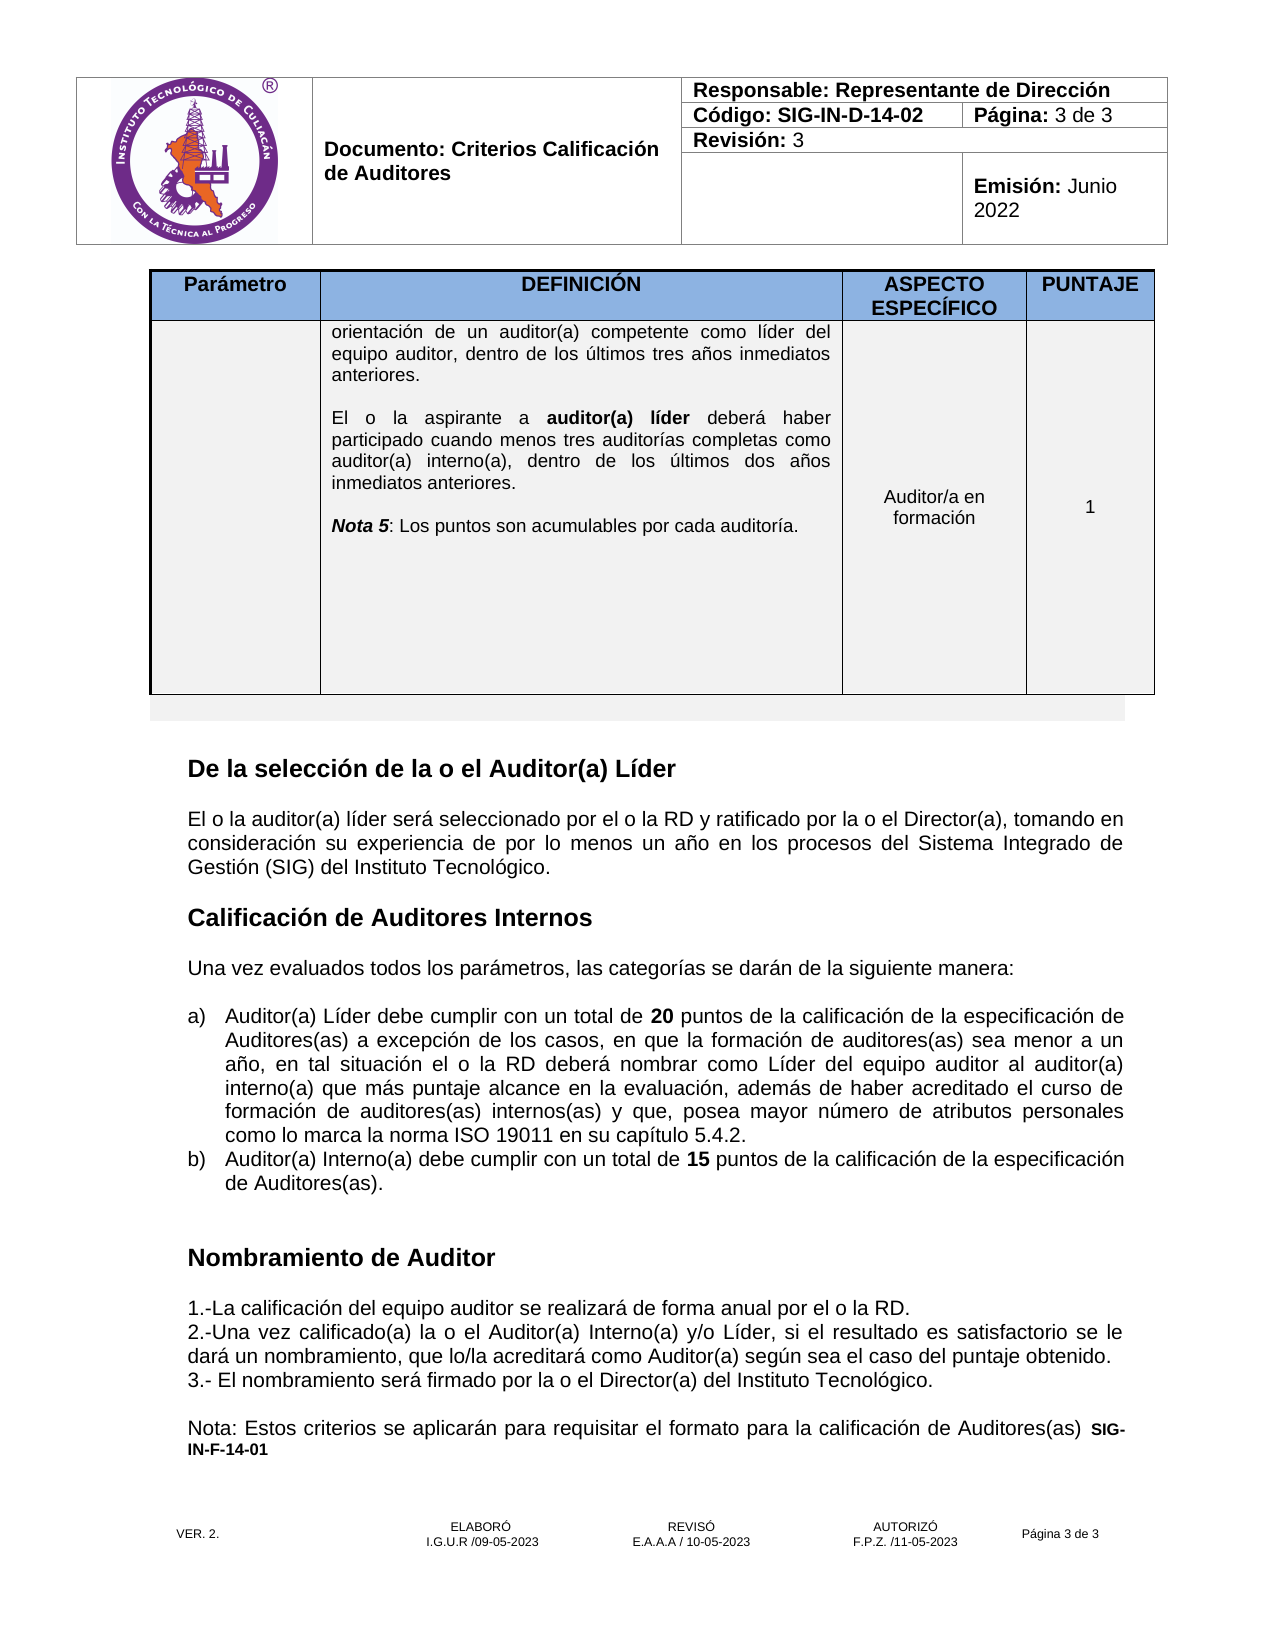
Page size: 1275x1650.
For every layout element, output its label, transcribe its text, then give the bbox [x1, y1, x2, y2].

text 2.-Una vez calificado(a) la o el Auditor(a) Interno(a) y/o Líder, si el resultado es satisfactorio se le dará un nombramiento, que lo/la acreditará como Auditor(a) según sea el caso del puntaje obtenido. [187, 1320, 1125, 1368]
table_header Parámetro [152, 272, 320, 320]
table_header ASPECTO ESPECÍFICO [843, 272, 1026, 320]
table_cell Auditor/a en formación [843, 321, 1026, 693]
text Calificación de Auditores Internos [187, 903, 1125, 932]
table_cell 1 [1027, 321, 1154, 693]
picture [111, 78, 278, 244]
text De la selección de la o el Auditor(a) Líder [187, 754, 1125, 783]
text Nombramiento de Auditor [187, 1243, 1125, 1272]
text 3.- El nombramiento será firmado por la o el Director(a) del Instituto Tecnológico. [187, 1368, 1125, 1392]
text 1.-La calificación del equipo auditor se realizará de forma anual por el o la RD. [187, 1296, 1125, 1320]
text Una vez evaluados todos los parámetros, las categorías se darán de la siguiente manera: [187, 956, 1125, 979]
list Auditor(a) Interno(a) debe cumplir con un total de 15 puntos de la calificación de la especificación de Auditores(as). [187, 1147, 1125, 1195]
text Nota: Estos criterios se aplicarán para requisitar el formato para la calificación de Auditores(as) SIG-IN-F-14-01 [187, 1416, 1125, 1459]
table_header PUNTAJE [1027, 272, 1154, 320]
text El o la auditor(a) líder será seleccionado por el o la RD y ratificado por la o el Director(a), tomando en consideración su experiencia de por lo menos un año en los procesos del Sistema Integrado de Gestión (SIG) del Instituto Tecnológico. [187, 807, 1125, 879]
list Auditor(a) Líder debe cumplir con un total de 20 puntos de la calificación de la especificación de Auditores(as) a excepción de los casos, en que la formación de auditores(as) sea menor a un año, en tal situación el o la RD deberá nombrar como Líder del equipo auditor al auditor(a) interno(a) que más puntaje alcance en la evaluación, además de haber acreditado el curso de formación de auditores(as) internos(as) y que, posea mayor número de atributos personales como lo marca la norma ISO 19011 en su capítulo 5.4.2. [187, 1003, 1125, 1147]
table_header DEFINICIÓN [321, 272, 842, 320]
